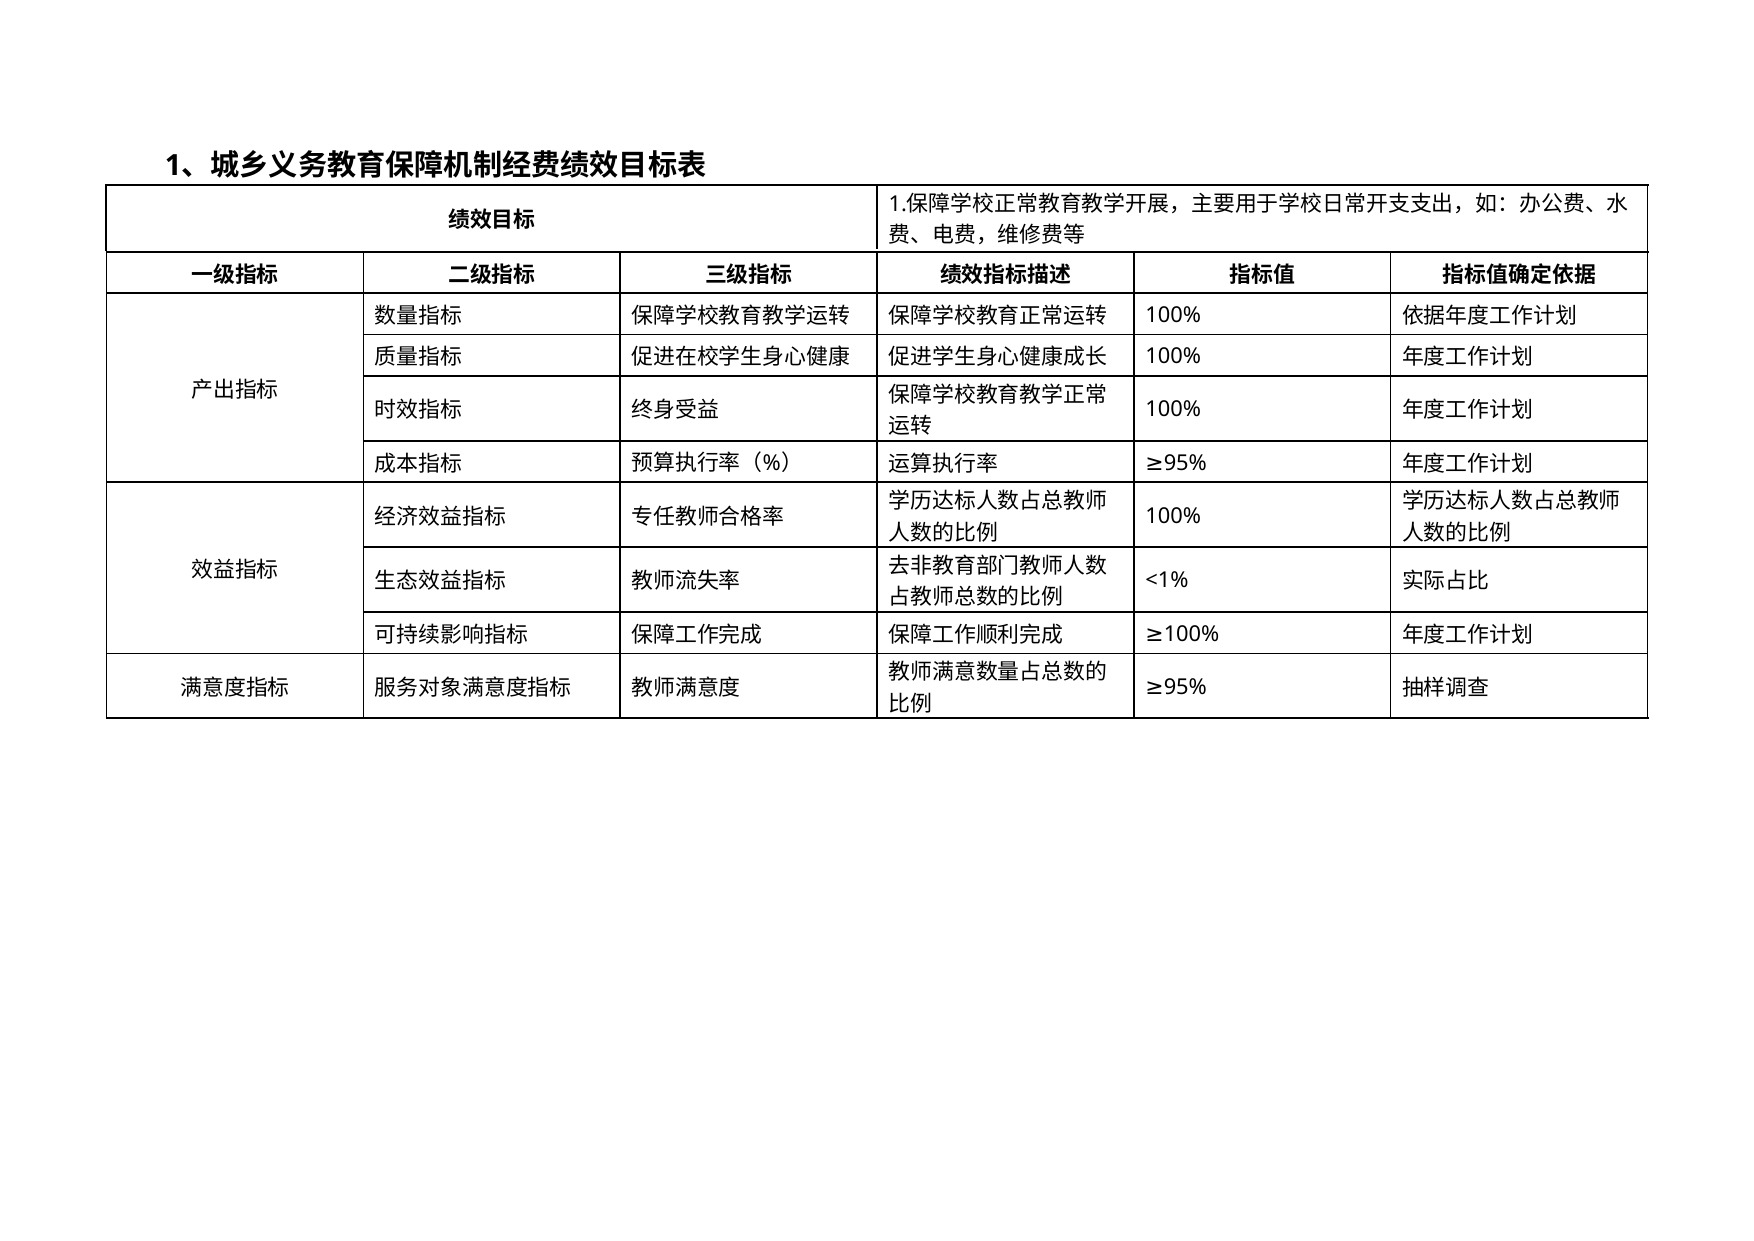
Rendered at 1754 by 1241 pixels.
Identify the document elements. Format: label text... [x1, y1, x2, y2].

table_cell 100% [1135, 335, 1390, 375]
table_cell 终身受益 [621, 377, 876, 440]
table_cell 保障工作完成 [621, 613, 876, 652]
table_cell 质量指标 [364, 335, 619, 375]
table_cell 效益指标 [107, 483, 363, 652]
table_cell 教师满意度 [621, 654, 876, 717]
table_cell 专任教师合格率 [621, 483, 876, 546]
table_cell 促进在校学生身心健康 [621, 335, 876, 375]
table_cell 年度工作计划 [1391, 442, 1647, 481]
table_cell 100% [1135, 294, 1390, 334]
table_cell 去非教育部门教师人数占教师总数的比例 [878, 548, 1133, 611]
table_cell 教师满意数量占总数的比例 [878, 654, 1133, 717]
table_cell ≥95% [1135, 654, 1390, 717]
table_cell 保障学校教育教学运转 [621, 294, 876, 334]
table_header 绩效目标 [107, 186, 876, 249]
table_cell 学历达标人数占总教师人数的比例 [878, 483, 1133, 546]
table_cell 可持续影响指标 [364, 613, 619, 652]
table_cell 经济效益指标 [364, 483, 619, 546]
table_cell 100% [1135, 377, 1390, 440]
table_header 指标值确定依据 [1391, 253, 1647, 292]
table_cell 数量指标 [364, 294, 619, 334]
table_cell 生态效益指标 [364, 548, 619, 611]
table_cell ≥95% [1135, 442, 1390, 481]
table_cell 100% [1135, 483, 1390, 546]
table_cell 依据年度工作计划 [1391, 294, 1647, 334]
table_header 指标值 [1135, 253, 1390, 292]
table_header 二级指标 [364, 253, 619, 292]
table_cell ≥100% [1135, 613, 1390, 652]
table_cell 实际占比 [1391, 548, 1647, 611]
table_cell <1% [1135, 548, 1390, 611]
table_cell 保障学校教育教学正常运转 [878, 377, 1133, 440]
table_cell 满意度指标 [107, 654, 363, 717]
table_cell 时效指标 [364, 377, 619, 440]
table_cell 学历达标人数占总教师人数的比例 [1391, 483, 1647, 546]
table_cell 年度工作计划 [1391, 377, 1647, 440]
table_header 三级指标 [621, 253, 876, 292]
text 1、城乡义务教育保障机制经费绩效目标表 [106, 142, 1648, 184]
table_cell 成本指标 [364, 442, 619, 481]
table_cell 年度工作计划 [1391, 613, 1647, 652]
table_cell 保障学校教育正常运转 [878, 294, 1133, 334]
table_cell 抽样调查 [1391, 654, 1647, 717]
table_cell 年度工作计划 [1391, 335, 1647, 375]
table_header 1.保障学校正常教育教学开展，主要用于学校日常开支支出，如：办公费、水费、电费，维修费等 [878, 186, 1647, 249]
table_cell 产出指标 [107, 294, 363, 481]
table_cell 促进学生身心健康成长 [878, 335, 1133, 375]
table_cell 运算执行率 [878, 442, 1133, 481]
table_header 一级指标 [107, 253, 363, 292]
table_cell 保障工作顺利完成 [878, 613, 1133, 652]
table_cell 预算执行率（%） [621, 442, 876, 481]
table_cell 服务对象满意度指标 [364, 654, 619, 717]
table_header 绩效指标描述 [878, 253, 1133, 292]
table_cell 教师流失率 [621, 548, 876, 611]
